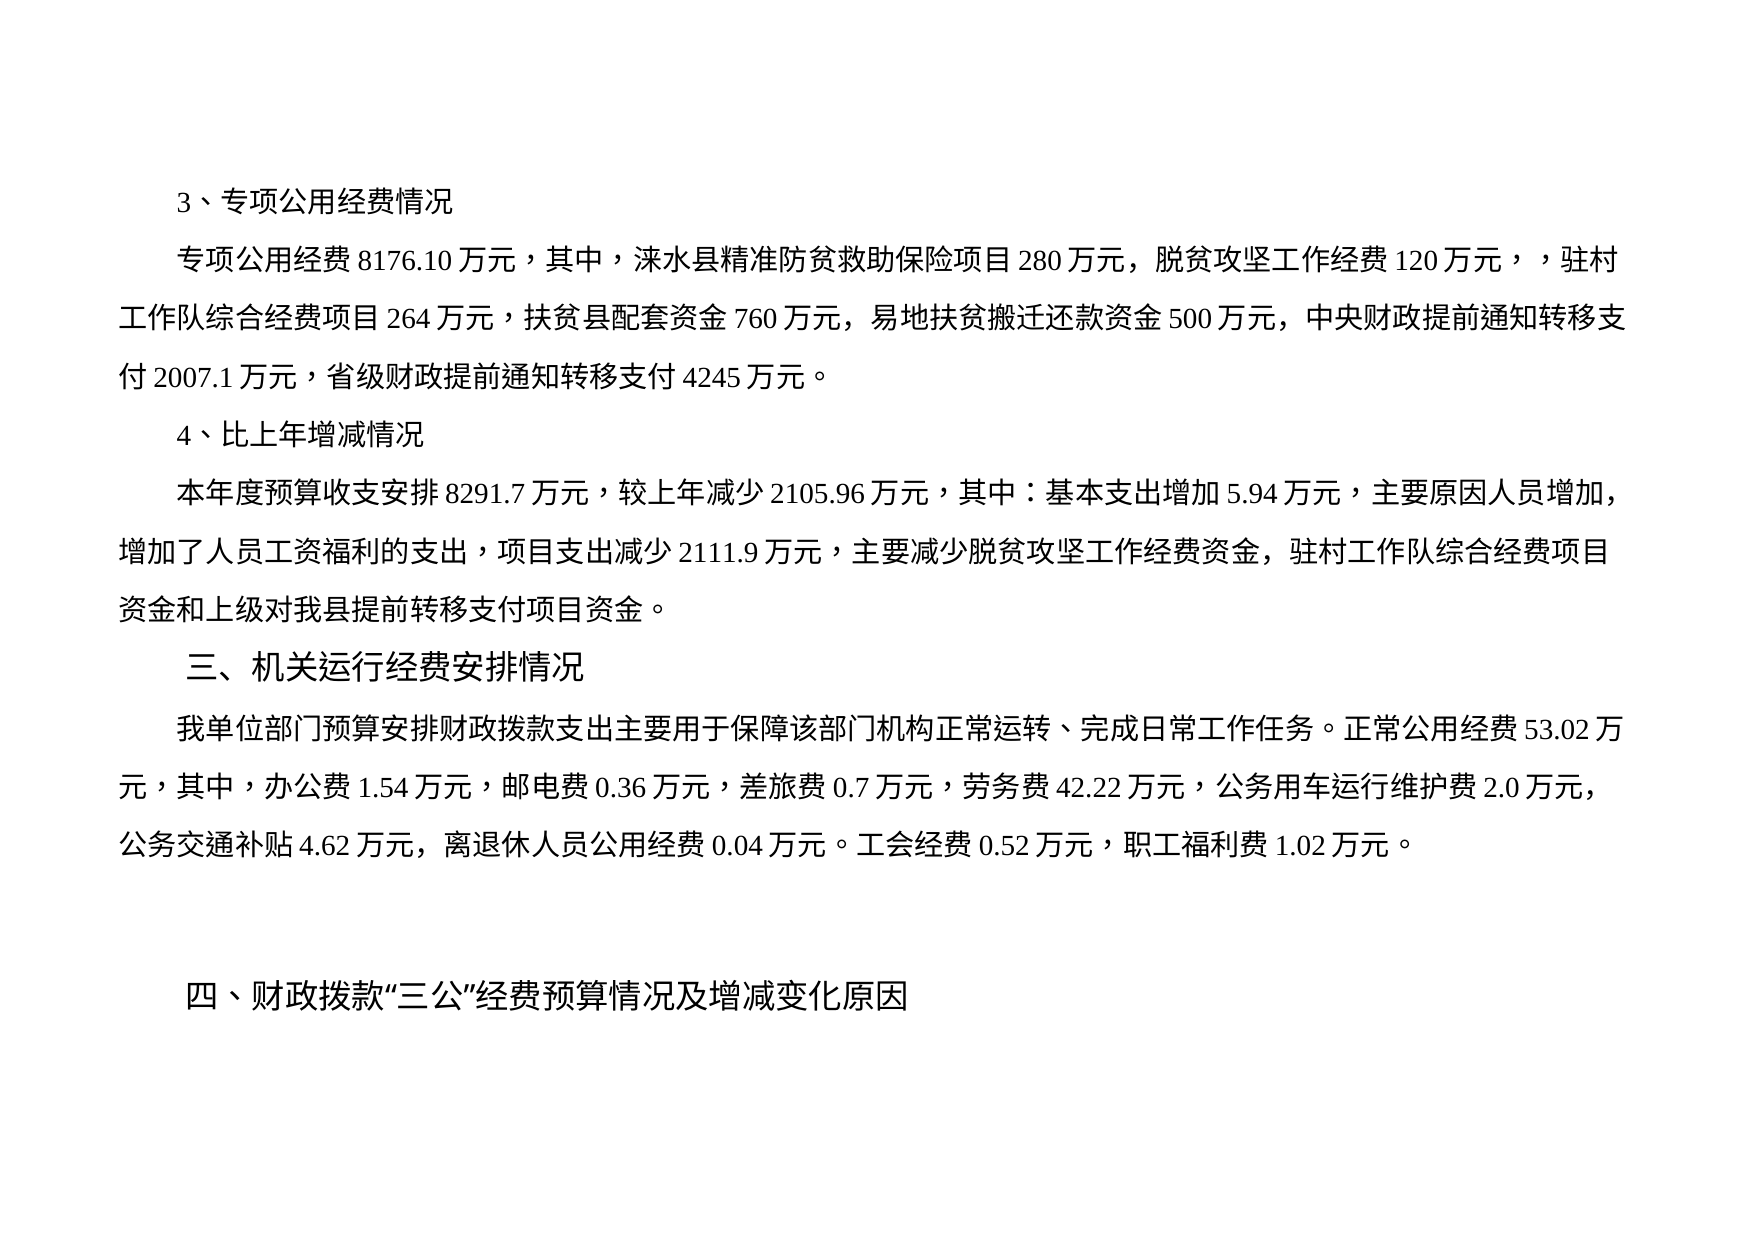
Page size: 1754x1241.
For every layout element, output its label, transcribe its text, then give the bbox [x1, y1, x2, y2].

list 财政拨款“三公”经费预算情况及增减变化原因 [118, 973, 1636, 1018]
text 本年度预算收支安排8291.7万元，较上年减少2105.96万元，其中：基本支出增加5.94万元，主要原因人员增加，增加了人员工资福利的支出，项目支出减少2111.9万元，主要减少脱贫攻坚工作经费资金，驻村工作队综合经费项目资金和上级对我县提前转移支付项目资金。 [118, 457, 1636, 632]
text 3、专项公用经费情况 [118, 165, 1636, 224]
text 我单位部门预算安排财政拨款支出主要用于保障该部门机构正常运转、完成日常工作任务。正常公用经费53.02万元，其中，办公费1.54万元，邮电费0.36万元，差旅费0.7万元，劳务费42.22万元，公务用车运行维护费2.0万元，公务交通补贴4.62万元，离退休人员公用经费0.04万元。工会经费0.52万元，职工福利费1.02万元。 [118, 692, 1636, 867]
list 三、机关运行经费安排情况 [118, 633, 1636, 691]
text 4、比上年增减情况 [118, 399, 1636, 457]
text 专项公用经费8176.10万元，其中，涞水县精准防贫救助保险项目280万元，脱贫攻坚工作经费120万元，，驻村工作队综合经费项目264万元，扶贫县配套资金760万元，易地扶贫搬迁还款资金500万元，中央财政提前通知转移支付2007.1万元，省级财政提前通知转移支付4245万元。 [118, 224, 1636, 399]
